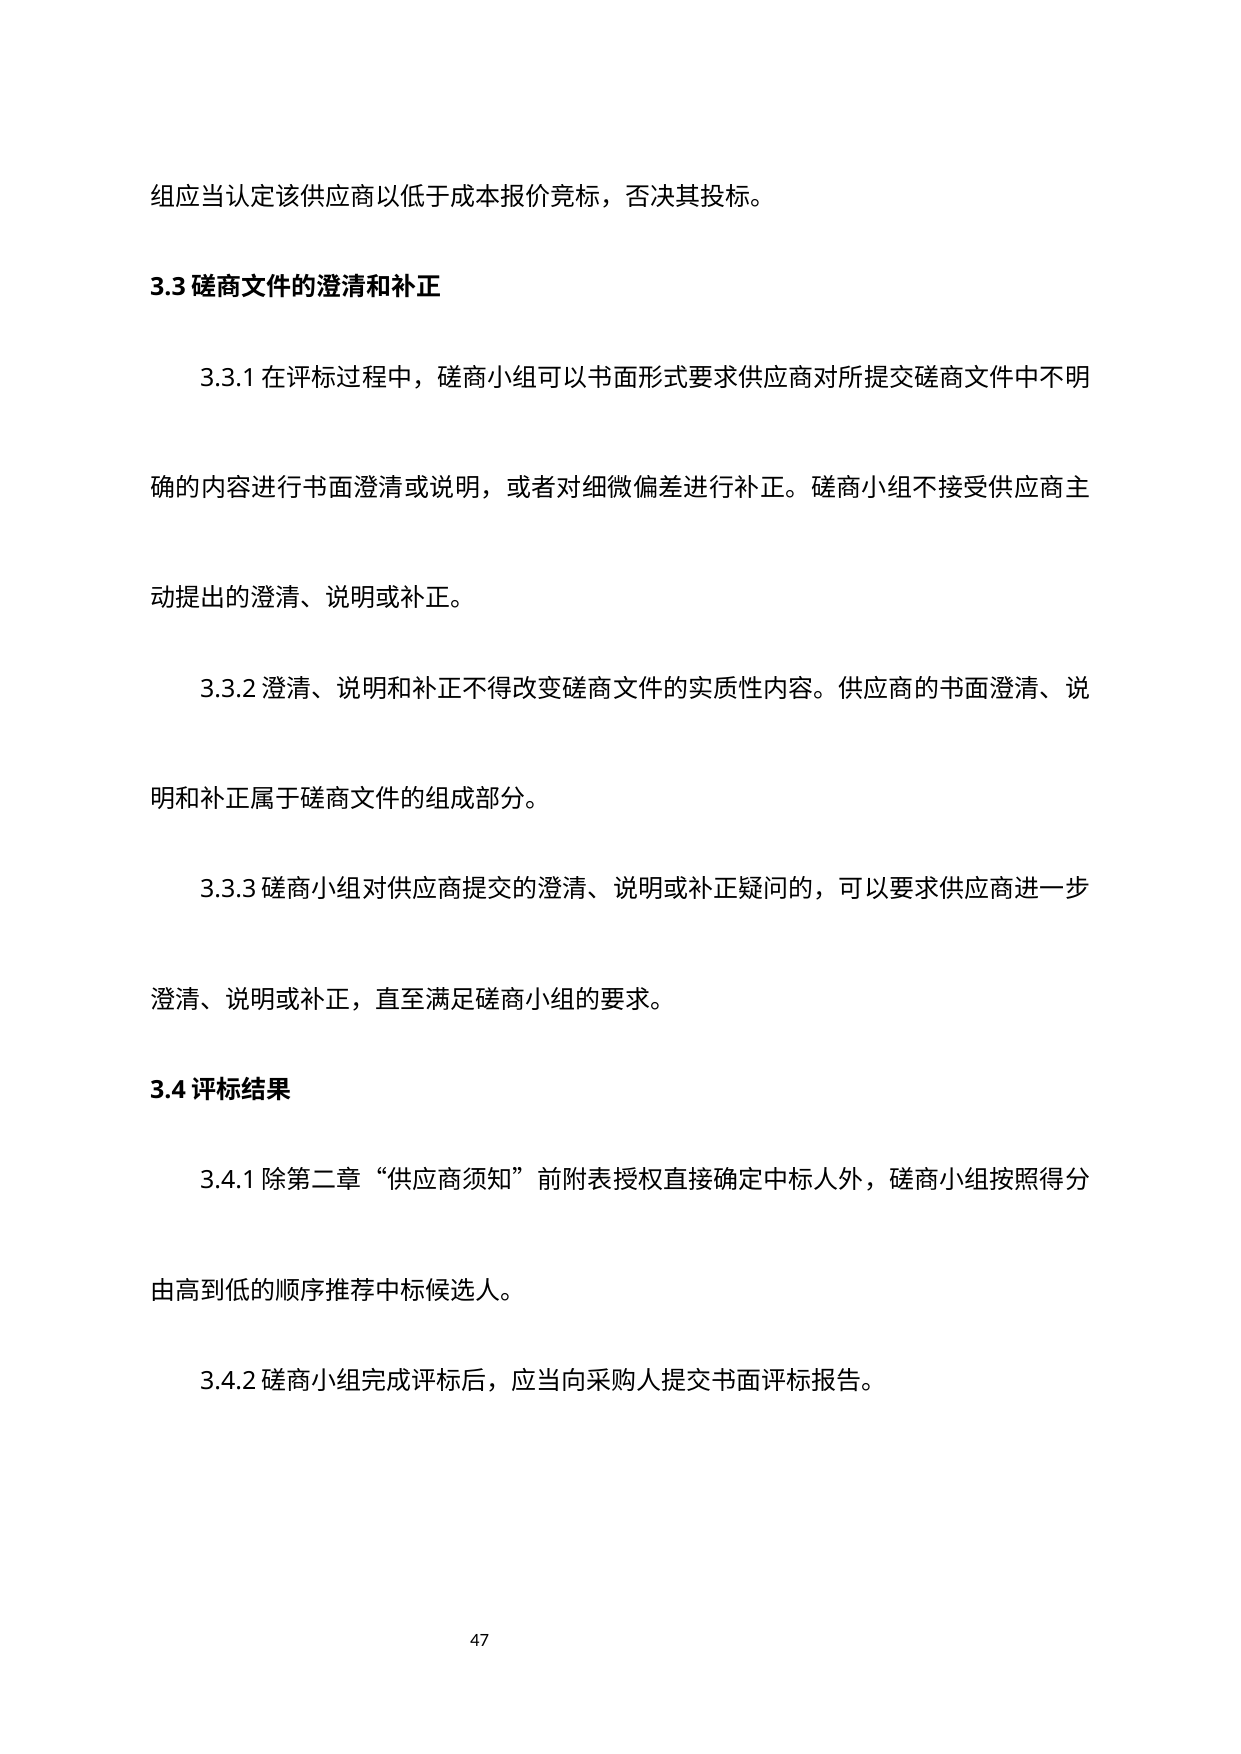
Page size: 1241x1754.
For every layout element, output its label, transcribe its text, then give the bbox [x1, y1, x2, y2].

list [150, 162, 1090, 227]
list 3.3.1在评标过程中，磋商小组可以书面形式要求供应商对所提交磋商文件中不明确的内容进行书面澄清或说明，或者对细微偏差进行补正。磋商小组不接受供应商主动提出的澄清、说明或补正。 [150, 343, 1090, 628]
list 3.3.2澄清、说明和补正不得改变磋商文件的实质性内容。供应商的书面澄清、说明和补正属于磋商文件的组成部分。 [150, 654, 1090, 829]
list 3.3磋商文件的澄清和补正 [150, 252, 1090, 317]
list 3.3.3磋商小组对供应商提交的澄清、说明或补正疑问的，可以要求供应商进一步澄清、说明或补正，直至满足磋商小组的要求。 [150, 854, 1090, 1030]
list 3.4.1除第二章“供应商须知”前附表授权直接确定中标人外，磋商小组按照得分由高到低的顺序推荐中标候选人。 [150, 1146, 1090, 1321]
list 3.4.2磋商小组完成评标后，应当向采购人提交书面评标报告。 [150, 1346, 1090, 1411]
list 3.4评标结果 [150, 1055, 1090, 1120]
